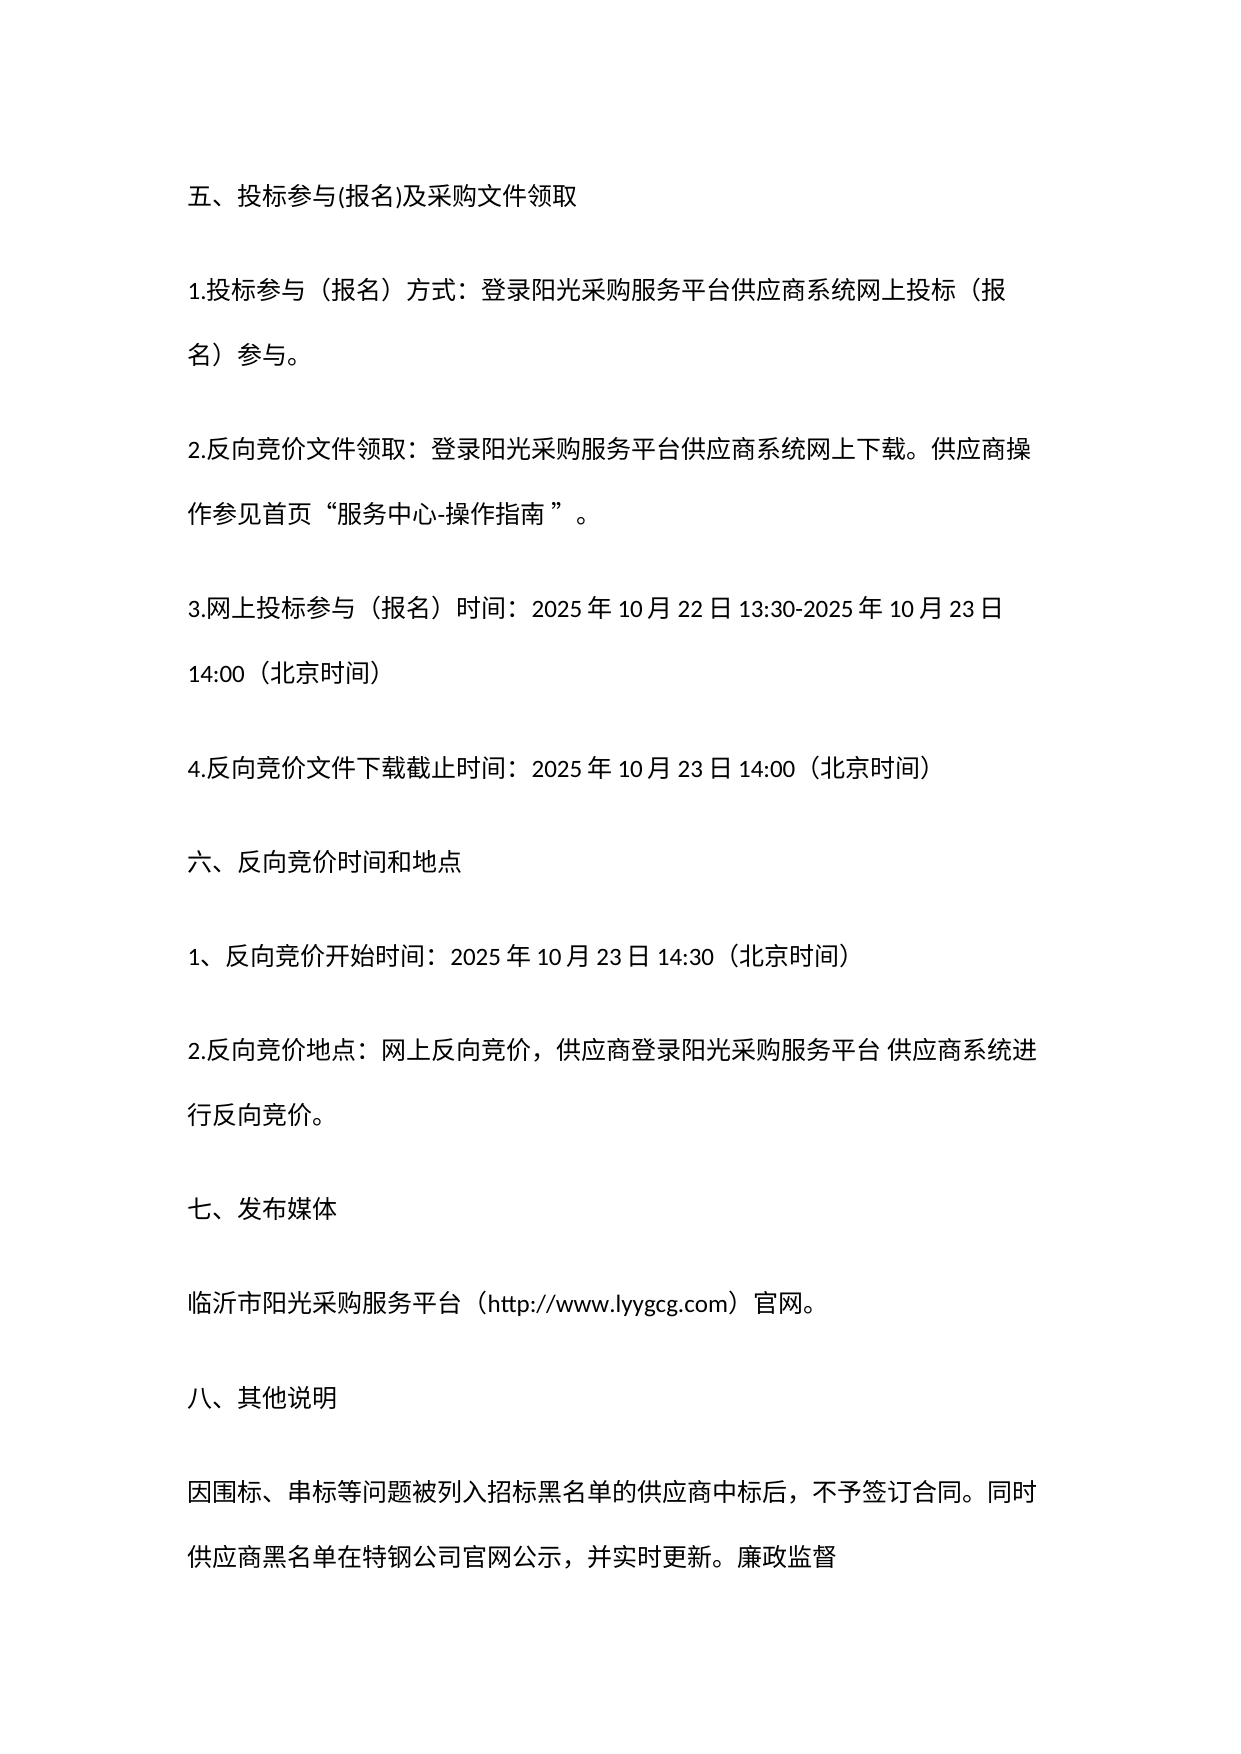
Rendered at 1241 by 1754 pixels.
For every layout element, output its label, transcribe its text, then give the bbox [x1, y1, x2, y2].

text 3.网上投标参与（报名）时间：2025年10月22日13:30-2025年10月23日14:00（北京时间） [187, 574, 1053, 704]
text 临沂市阳光采购服务平台（http://www.lyygcg.com）官网。 [187, 1269, 1053, 1334]
text 因围标、串标等问题被列入招标黑名单的供应商中标后，不予签订合同。同时供应商黑名单在特钢公司官网公示，并实时更新。廉政监督 [187, 1458, 1053, 1588]
text 2.反向竞价地点：网上反向竞价，供应商登录阳光采购服务平台 供应商系统进行反向竞价。 [187, 1016, 1053, 1146]
text 六、反向竞价时间和地点 [187, 828, 1053, 893]
text 4.反向竞价文件下载截止时间：2025年10月23日14:00（北京时间） [187, 734, 1053, 799]
text 七、发布媒体 [187, 1175, 1053, 1240]
text 五、投标参与(报名)及采购文件领取 [187, 162, 1053, 227]
text 1、反向竞价开始时间：2025年10月23日14:30（北京时间） [187, 922, 1053, 987]
text 1.投标参与（报名）方式：登录阳光采购服务平台供应商系统网上投标（报名）参与。 [187, 256, 1053, 386]
text 八、其他说明 [187, 1364, 1053, 1429]
text 2.反向竞价文件领取：登录阳光采购服务平台供应商系统网上下载。供应商操作参见首页“服务中心-操作指南 ”。 [187, 415, 1053, 545]
